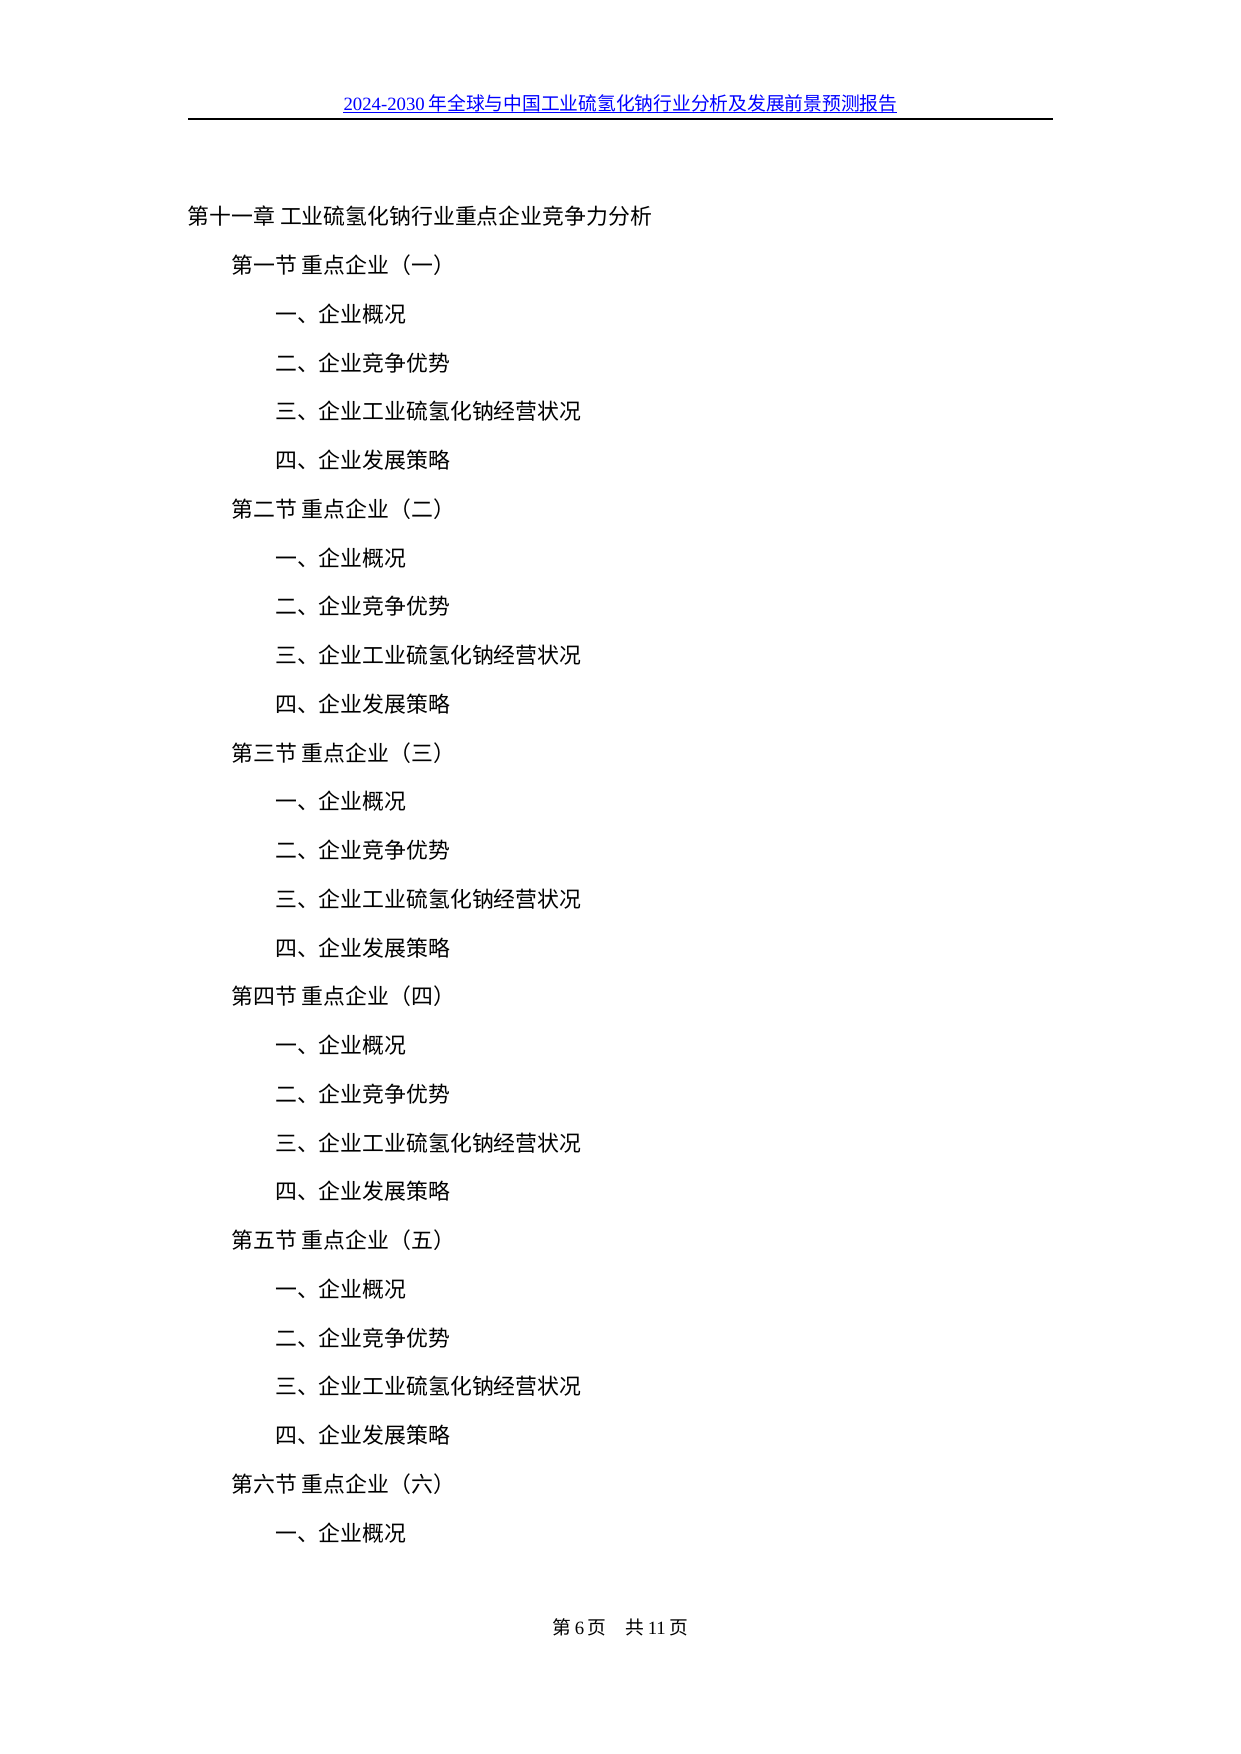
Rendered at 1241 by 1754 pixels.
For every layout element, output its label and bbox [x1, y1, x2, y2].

text [187, 150, 1053, 1548]
